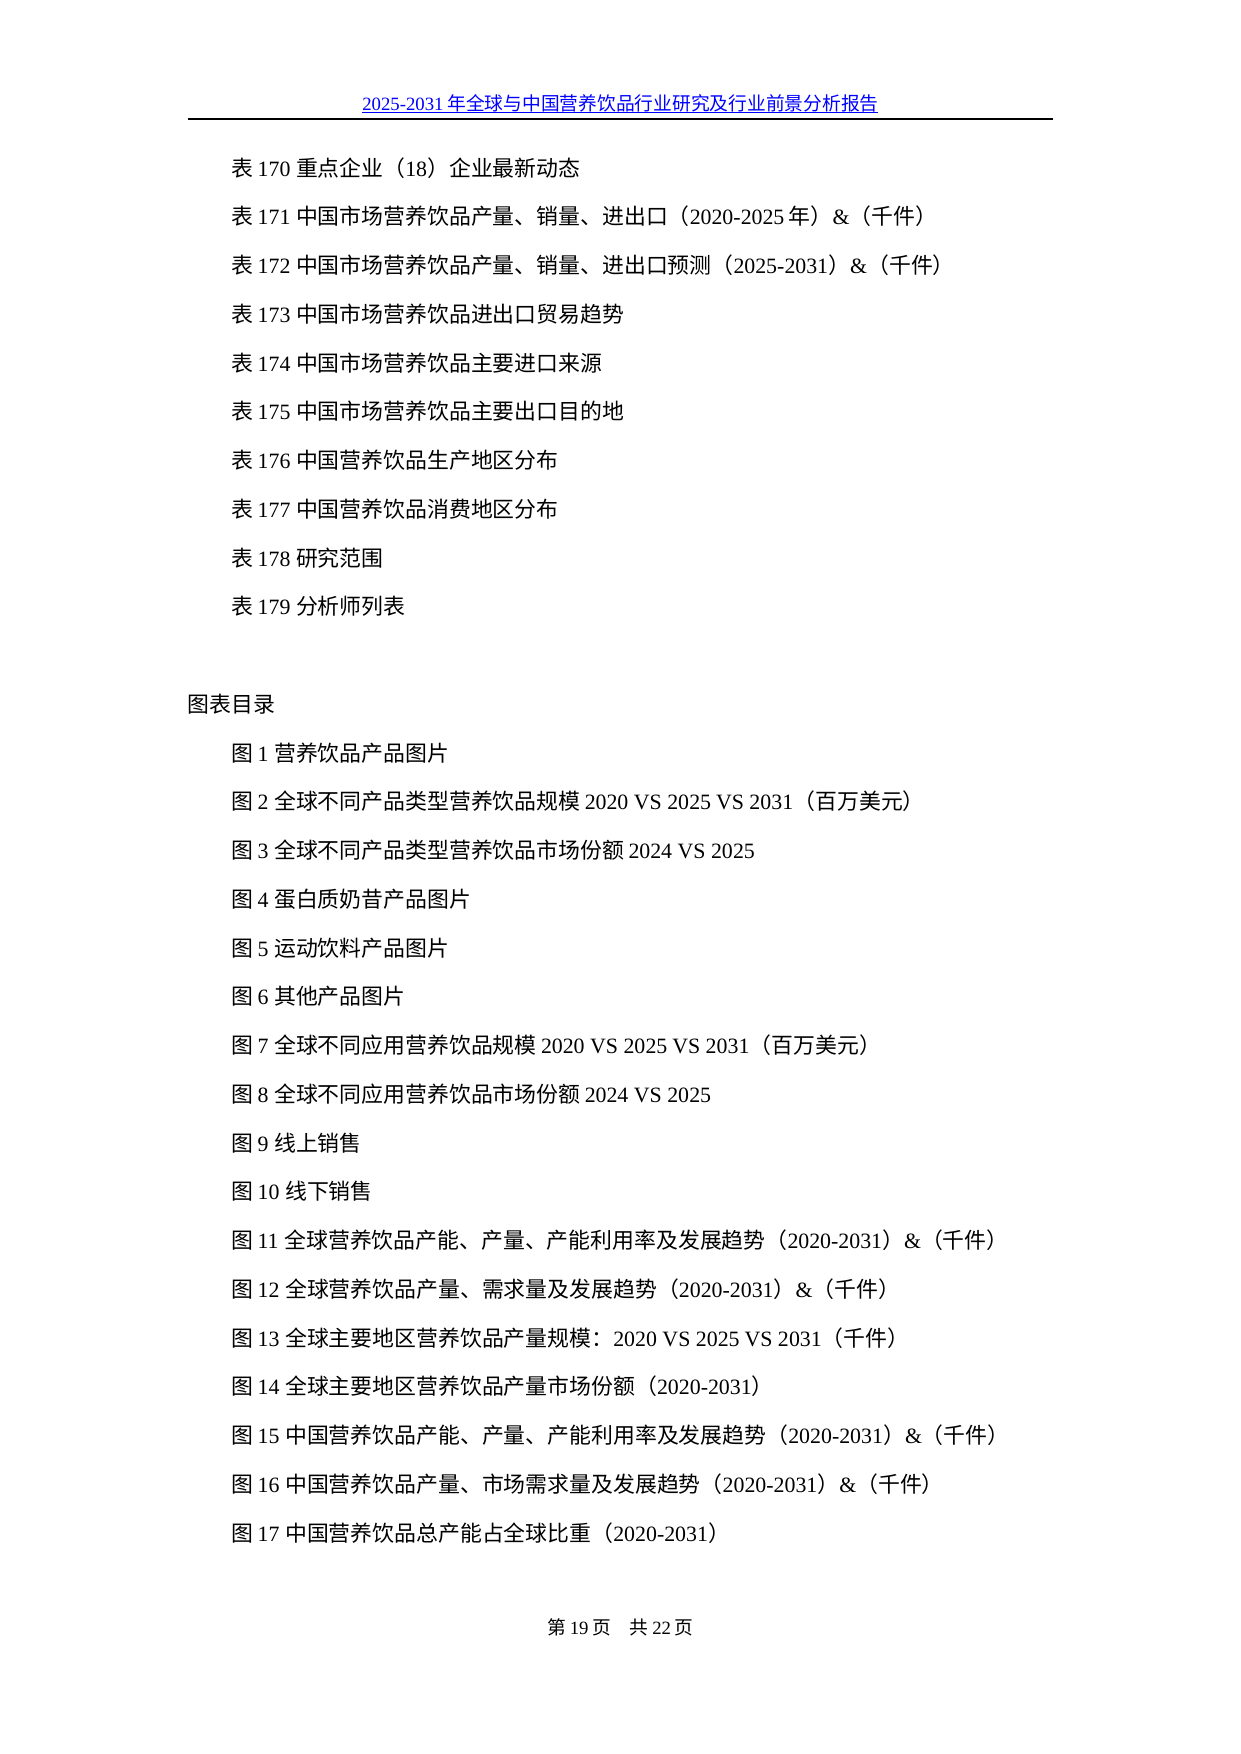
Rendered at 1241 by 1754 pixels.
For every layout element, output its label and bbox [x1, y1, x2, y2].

text [187, 150, 1053, 1548]
